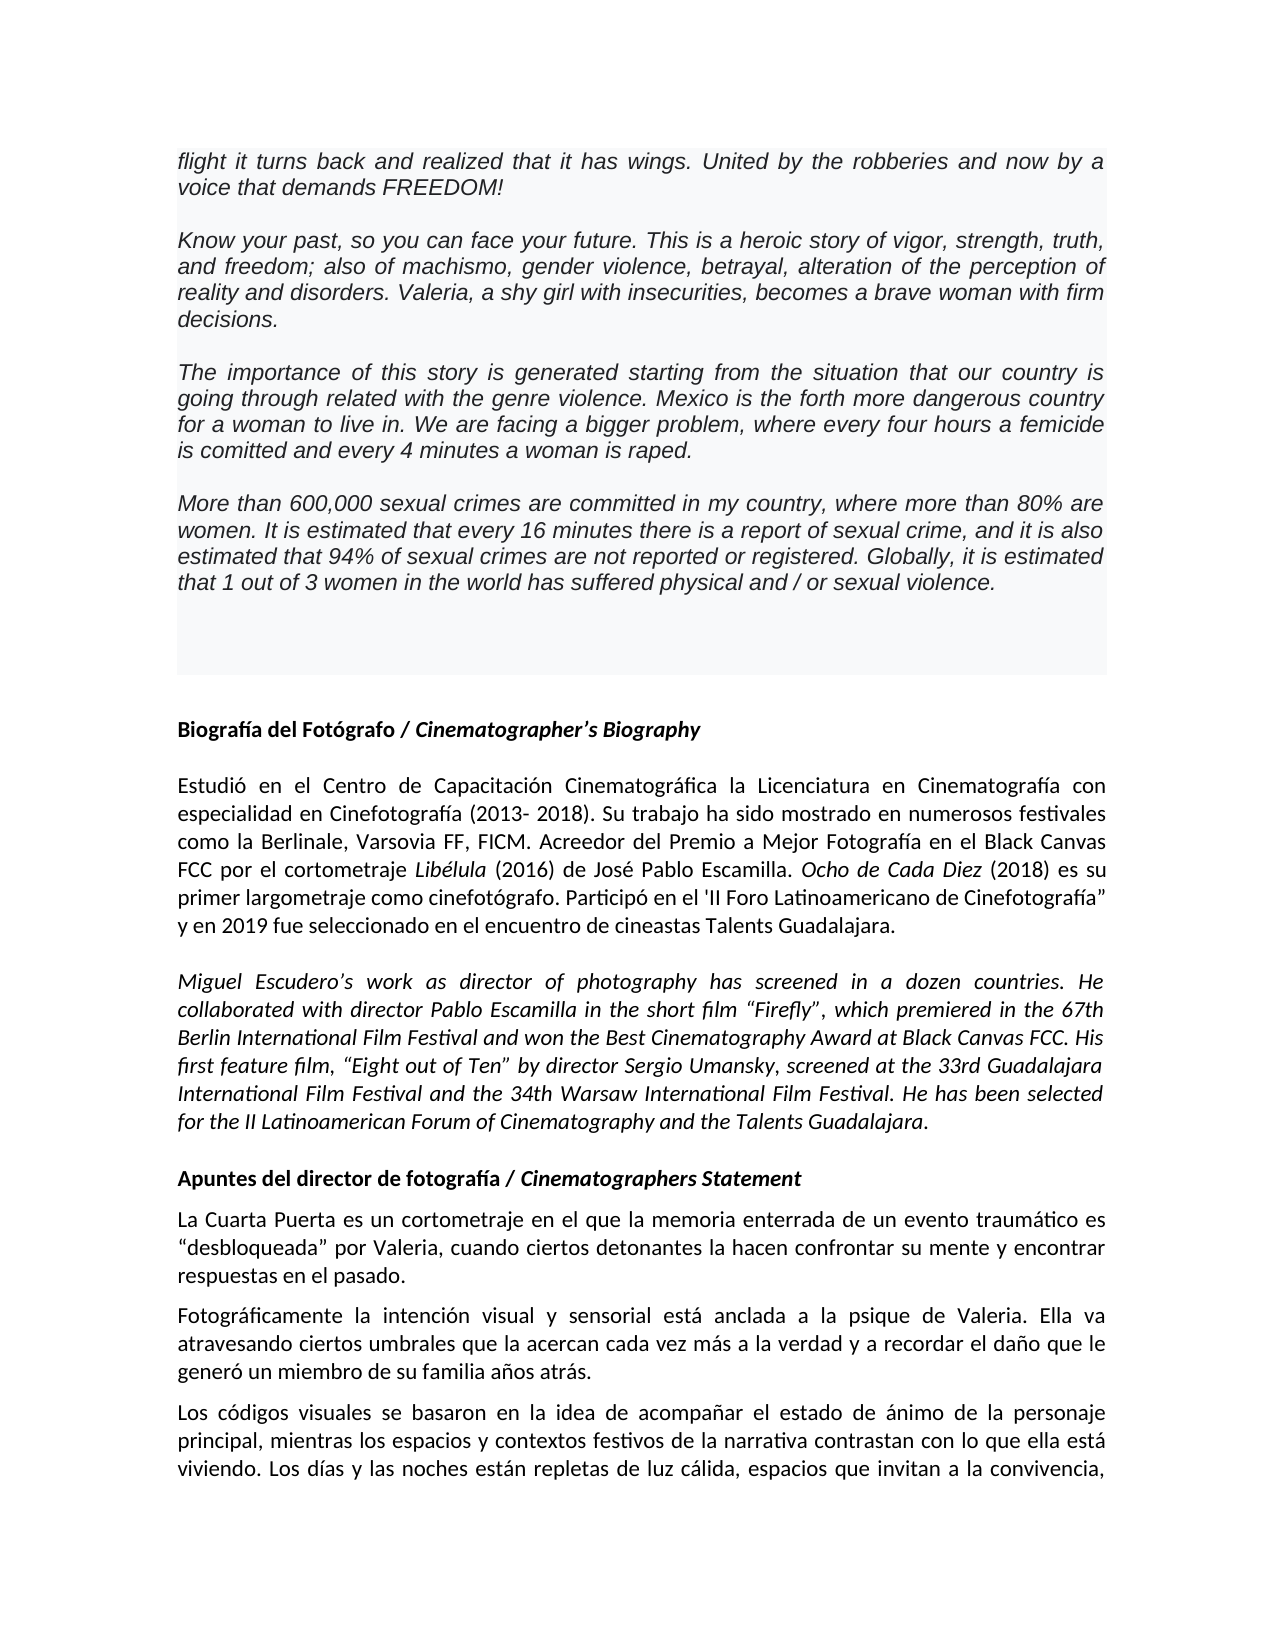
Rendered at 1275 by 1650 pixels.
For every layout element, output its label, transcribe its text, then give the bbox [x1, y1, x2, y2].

text Know your past, so you can face your future. This is a heroic story of vigor, strength, truth, and freedom; also of machismo, gender violence, betrayal, alteration of the perception of reality and disorders. Valeria, a shy girl with insecurities, becomes a brave woman with firm decisions. [177, 227, 1107, 332]
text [177, 148, 1107, 200]
text Fotográficamente la intención visual y sensorial está anclada a la psique de Valeria. Ella va atravesando ciertos umbrales que la acercan cada vez más a la verdad y a recordar el daño que le generó un miembro de su familia años atrás. [177, 1301, 1107, 1385]
text Estudió en el Centro de Capacitación Cinematográfica la Licenciatura en Cinematografía con especialidad en Cinefotografía (2013- 2018). Su trabajo ha sido mostrado en numerosos festivales como la Berlinale, Varsovia FF, FICM. Acreedor del Premio a Mejor Fotografía en el Black Canvas FCC por el cortometraje Libélula (2016) de José Pablo Escamilla. Ocho de Cada Diez (2018) es su primer largometraje como cinefotógrafo. Participó en el 'II Foro Latinoamericano de Cinefotografía” y en 2019 fue seleccionado en el encuentro de cineastas Talents Guadalajara. [177, 771, 1107, 939]
text Biografía del Fotógrafo / Cinematographer’s Biography [177, 715, 1107, 743]
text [177, 1398, 1107, 1482]
text The importance of this story is generated starting from the situation that our country is going through related with the genre violence. Mexico is the forth more dangerous country for a woman to live in. We are facing a bigger problem, where every four hours a femicide is comitted and every 4 minutes a woman is raped. [177, 358, 1107, 464]
text Apuntes del director de fotografía / Cinematographers Statement [177, 1164, 1107, 1192]
text More than 600,000 sexual crimes are committed in my country, where more than 80% are women. It is estimated that every 16 minutes there is a report of sexual crime, and it is also estimated that 94% of sexual crimes are not reported or registered. Globally, it is estimated that 1 out of 3 women in the world has suffered physical and / or sexual violence. [177, 490, 1107, 596]
text Miguel Escudero’s work as director of photography has screened in a dozen countries. He collaborated with director Pablo Escamilla in the short film “Firefly”, which premiered in the 67th Berlin International Film Festival and won the Best Cinematography Award at Black Canvas FCC. His first feature film, “Eight out of Ten” by director Sergio Umansky, screened at the 33rd Guadalajara International Film Festival and the 34th Warsaw International Film Festival. He has been selected for the II Latinoamerican Forum of Cinematography and the Talents Guadalajara. [177, 967, 1107, 1136]
text La Cuarta Puerta es un cortometraje en el que la memoria enterrada de un evento traumático es “desbloqueada” por Valeria, cuando ciertos detonantes la hacen confrontar su mente y encontrar respuestas en el pasado. [177, 1205, 1107, 1289]
